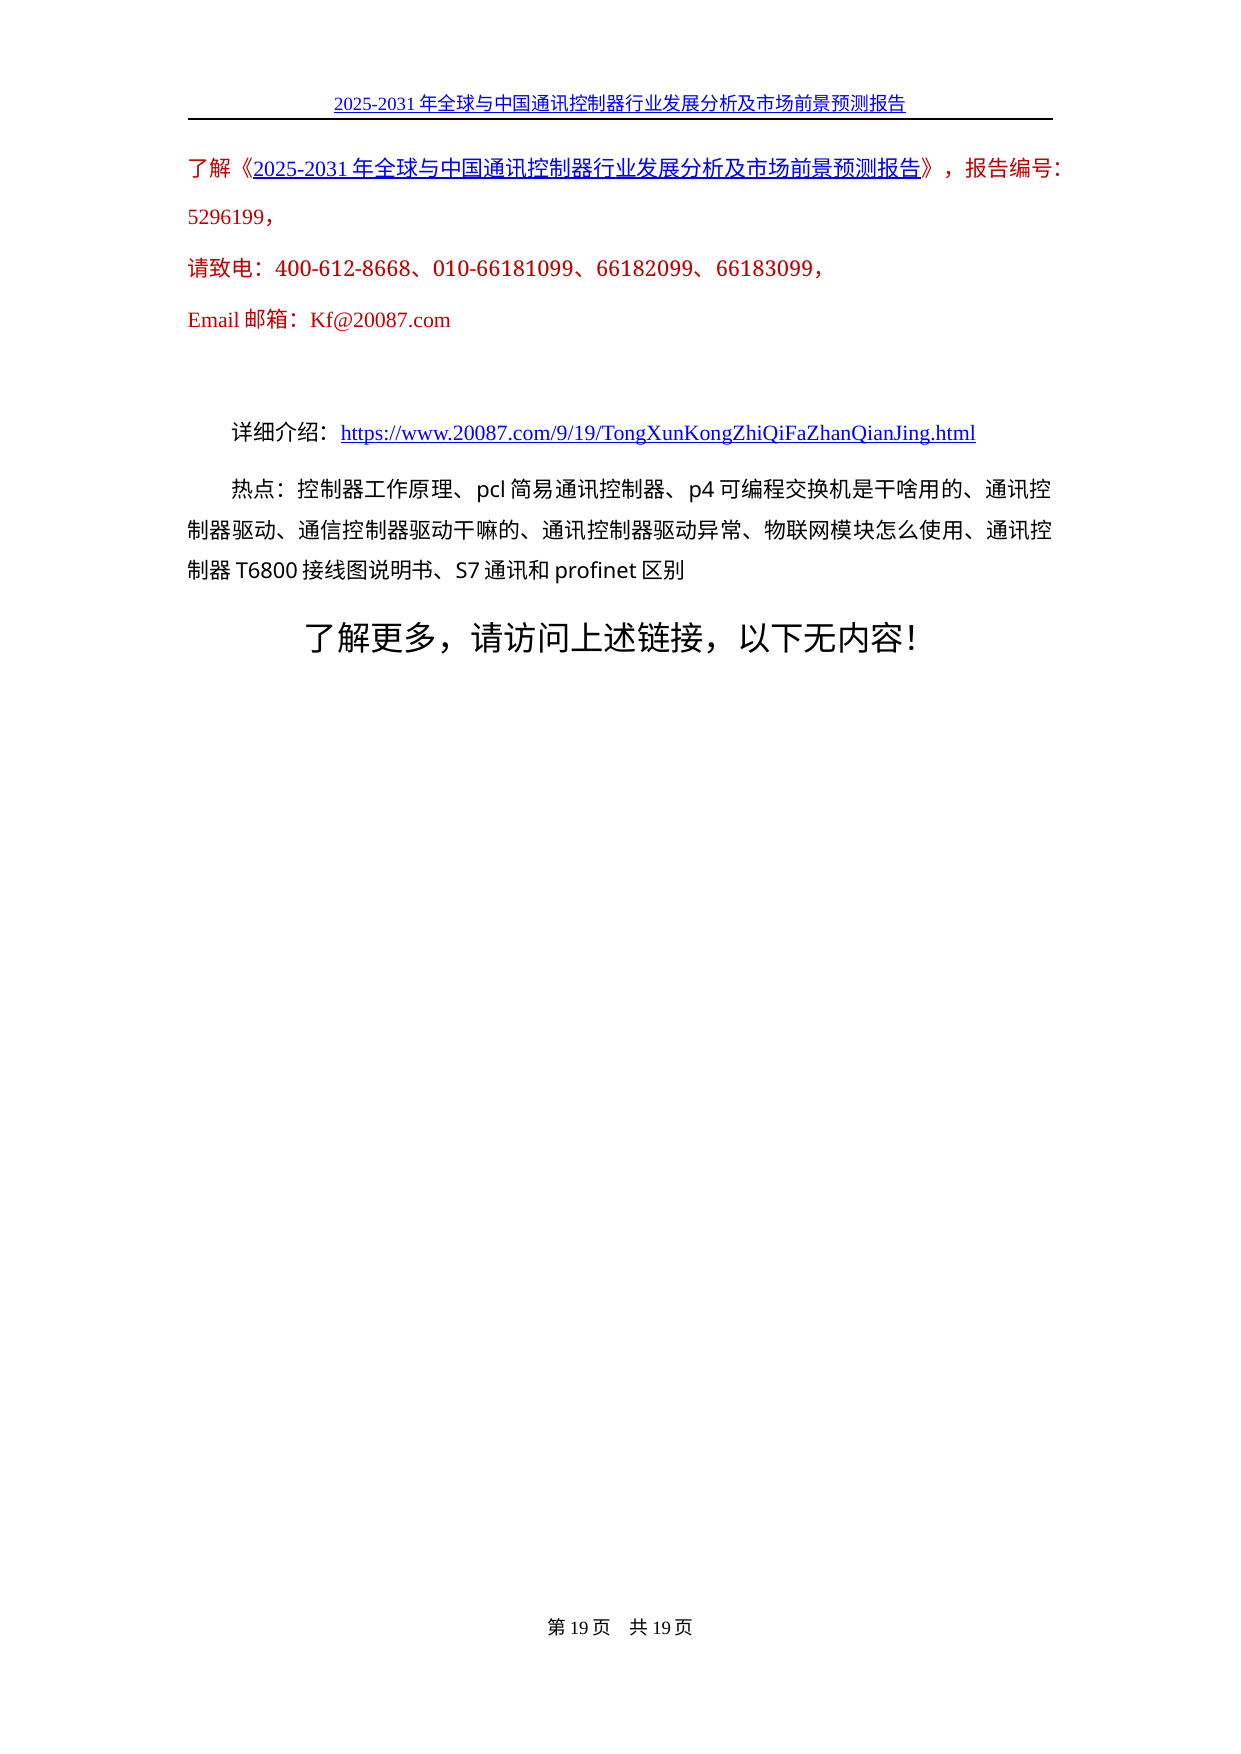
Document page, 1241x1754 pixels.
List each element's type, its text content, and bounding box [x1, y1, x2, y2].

text 请致电：400-612-8668、010-66181099、66182099、66183099， [187, 251, 1053, 283]
title 了解更多，请访问上述链接，以下无内容！ [187, 603, 1053, 668]
text 了解《2025-2031年全球与中国通讯控制器行业发展分析及市场前景预测报告》，报告编号：5296199， [187, 150, 1053, 231]
text 详细介绍：https://www.20087.com/9/19/TongXunKongZhiQiFaZhanQianJing.html [187, 415, 1053, 447]
text 热点：控制器工作原理、pcl简易通讯控制器、p4可编程交换机是干啥用的、通讯控制器驱动、通信控制器驱动干嘛的、通讯控制器驱动异常、物联网模块怎么使用、通讯控制器T6800接线图说明书、S7通讯和profinet区别 [187, 472, 1053, 585]
text Email邮箱：Kf@20087.com [187, 302, 1053, 334]
